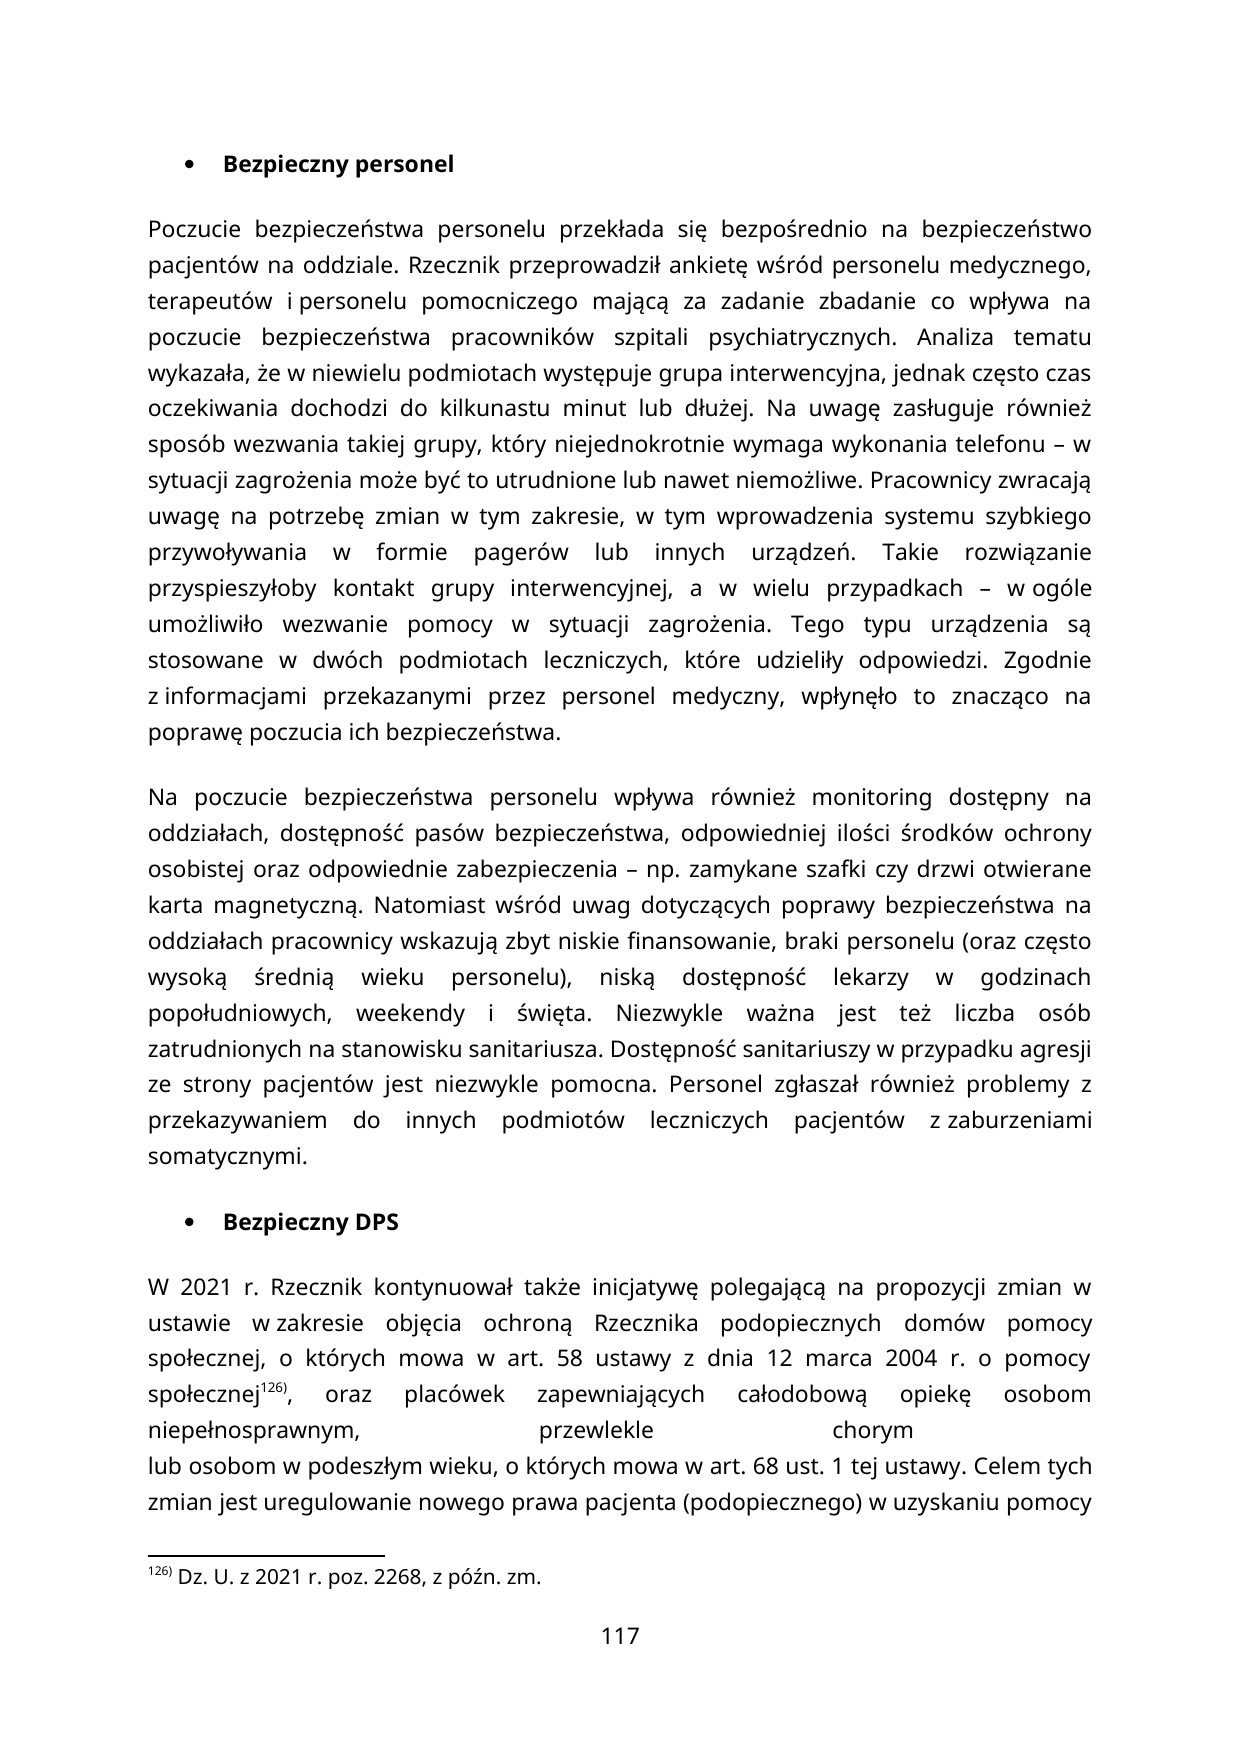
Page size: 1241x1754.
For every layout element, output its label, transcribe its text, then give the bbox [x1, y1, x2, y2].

text Poczucie bezpieczeństwa personelu przekłada się bezpośrednio na bezpieczeństwo pacjentów na oddziale. Rzecznik przeprowadził ankietę wśród personelu medycznego, terapeutów i personelu pomocniczego mającą za zadanie zbadanie co wpływa na poczucie bezpieczeństwa pracowników szpitali psychiatrycznych. Analiza tematu wykazała, że w niewielu podmiotach występuje grupa interwencyjna, jednak często czas oczekiwania dochodzi do kilkunastu minut lub dłużej. Na uwagę zasługuje również sposób wezwania takiej grupy, który niejednokrotnie wymaga wykonania telefonu – w sytuacji zagrożenia może być to utrudnione lub nawet niemożliwe. Pracownicy zwracają uwagę na potrzebę zmian w tym zakresie, w tym wprowadzenia systemu szybkiego przywoływania w formie pagerów lub innych urządzeń. Takie rozwiązanie przyspieszyłoby kontakt grupy interwencyjnej, a w wielu przypadkach – w ogóle umożliwiło wezwanie pomocy w sytuacji zagrożenia. Tego typu urządzenia są stosowane w dwóch podmiotach leczniczych, które udzieliły odpowiedzi. Zgodnie z informacjami przekazanymi przez personel medyczny, wpłynęło to znacząco na poprawę poczucia ich bezpieczeństwa. [148, 213, 1093, 747]
text Na poczucie bezpieczeństwa personelu wpływa również monitoring dostępny na oddziałach, dostępność pasów bezpieczeństwa, odpowiedniej ilości środków ochrony osobistej oraz odpowiednie zabezpieczenia – np. zamykane szafki czy drzwi otwierane karta magnetyczną. Natomiast wśród uwag dotyczących poprawy bezpieczeństwa na oddziałach pracownicy wskazują zbyt niskie finansowanie, braki personelu (oraz często wysoką średnią wieku personelu), niską dostępność lekarzy w godzinach popołudniowych, weekendy i święta. Niezwykle ważna jest też liczba osób zatrudnionych na stanowisku sanitariusza. Dostępność sanitariuszy w przypadku agresji ze strony pacjentów jest niezwykle pomocna. Personel zgłaszał również problemy z przekazywaniem do innych podmiotów leczniczych pacjentów z zaburzeniami somatycznymi. [148, 781, 1093, 1172]
list Bezpieczny personel [185, 148, 1093, 179]
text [148, 1271, 1093, 1517]
list Bezpieczny DPS [185, 1205, 1093, 1237]
